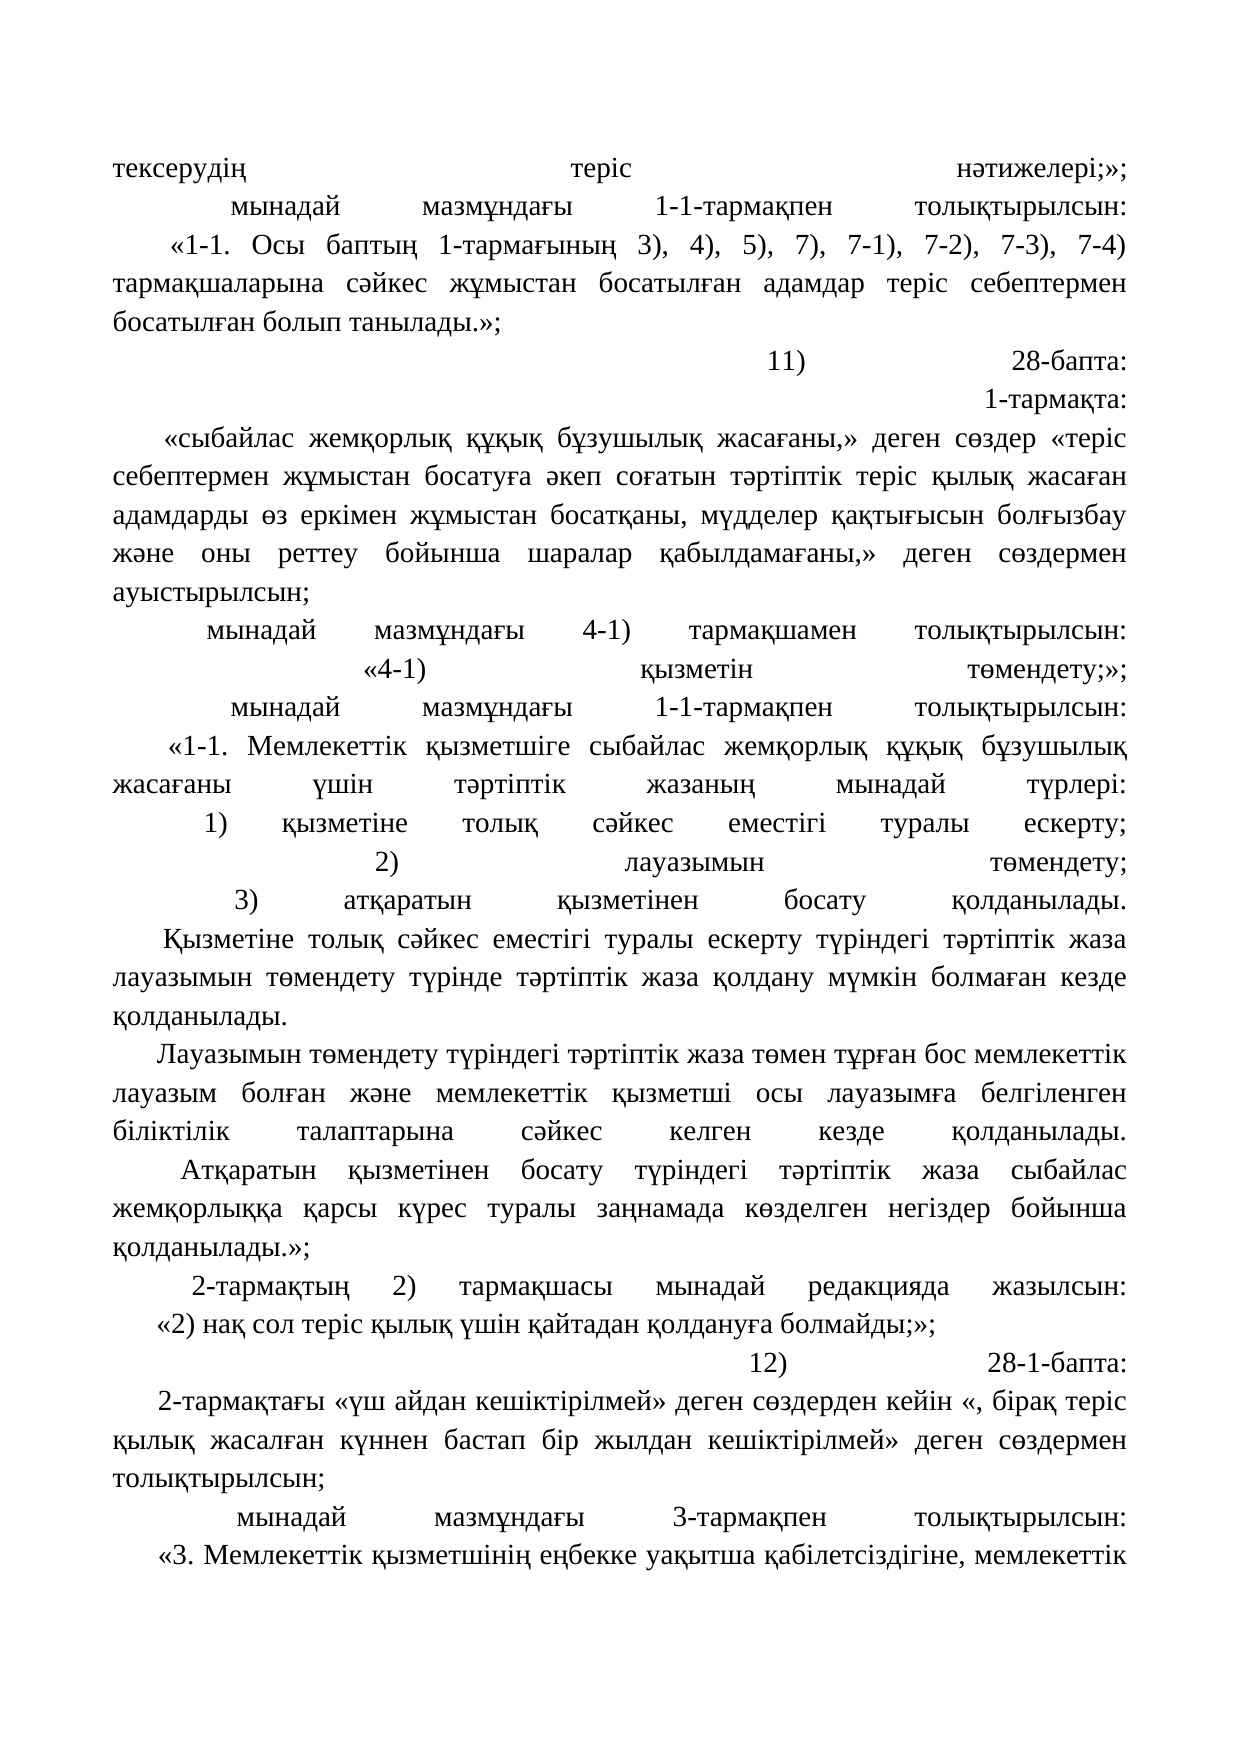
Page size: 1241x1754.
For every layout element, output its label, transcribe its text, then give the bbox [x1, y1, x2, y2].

text 11) 28-бапта: 1-тармақта: «сыбайлас жемқорлық құқық бұзушылық жасағаны,» деген сөздер «терiс себептермен жұмыстан босатуға әкеп соғатын тәртiптiк терiс қылық жасаған адамдарды өз еркiмен жұмыстан босатқаны, мүдделер қақтығысын болғызбау және оны реттеу бойынша шаралар қабылдамағаны,» деген сөздермен ауыстырылсын; мынадай мазмұндағы 4-1) тармақшамен толықтырылсын: «4-1) қызметiн төмендету;»; мынадай мазмұндағы 1-1-тармақпен толықтырылсын: «1-1. Мемлекеттік қызметшіге сыбайлас жемқорлық құқық бұзушылық жасағаны үшін тәртіптік жазаның мынадай түрлері: 1) қызметіне толық сәйкес еместігі туралы ескерту; 2) лауазымын төмендету; 3) атқаратын қызметінен босату қолданылады. Қызметіне толық сәйкес еместігі туралы ескерту түріндегі тәртіптік жаза лауазымын төмендету түрінде тәртіптік жаза қолдану мүмкін болмаған кезде қолданылады. Лауазымын төмендету түріндегі тәртіптік жаза төмен тұрған бос мемлекеттік лауазым болған және мемлекеттік қызметші осы лауазымға белгіленген біліктілік талаптарына сәйкес келген кезде қолданылады. Атқаратын қызметінен босату түріндегі тәртіптік жаза сыбайлас жемқорлыққа қарсы күрес туралы заңнамада көзделген негіздер бойынша қолданылады.»; 2-тармақтың 2) тармақшасы мынадай редакцияда жазылсын: «2) нақ сол терiс қылық үшiн қайтадан қолдануға болмайды;»; [112, 343, 1128, 1340]
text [112, 150, 1128, 338]
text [112, 1345, 1128, 1571]
